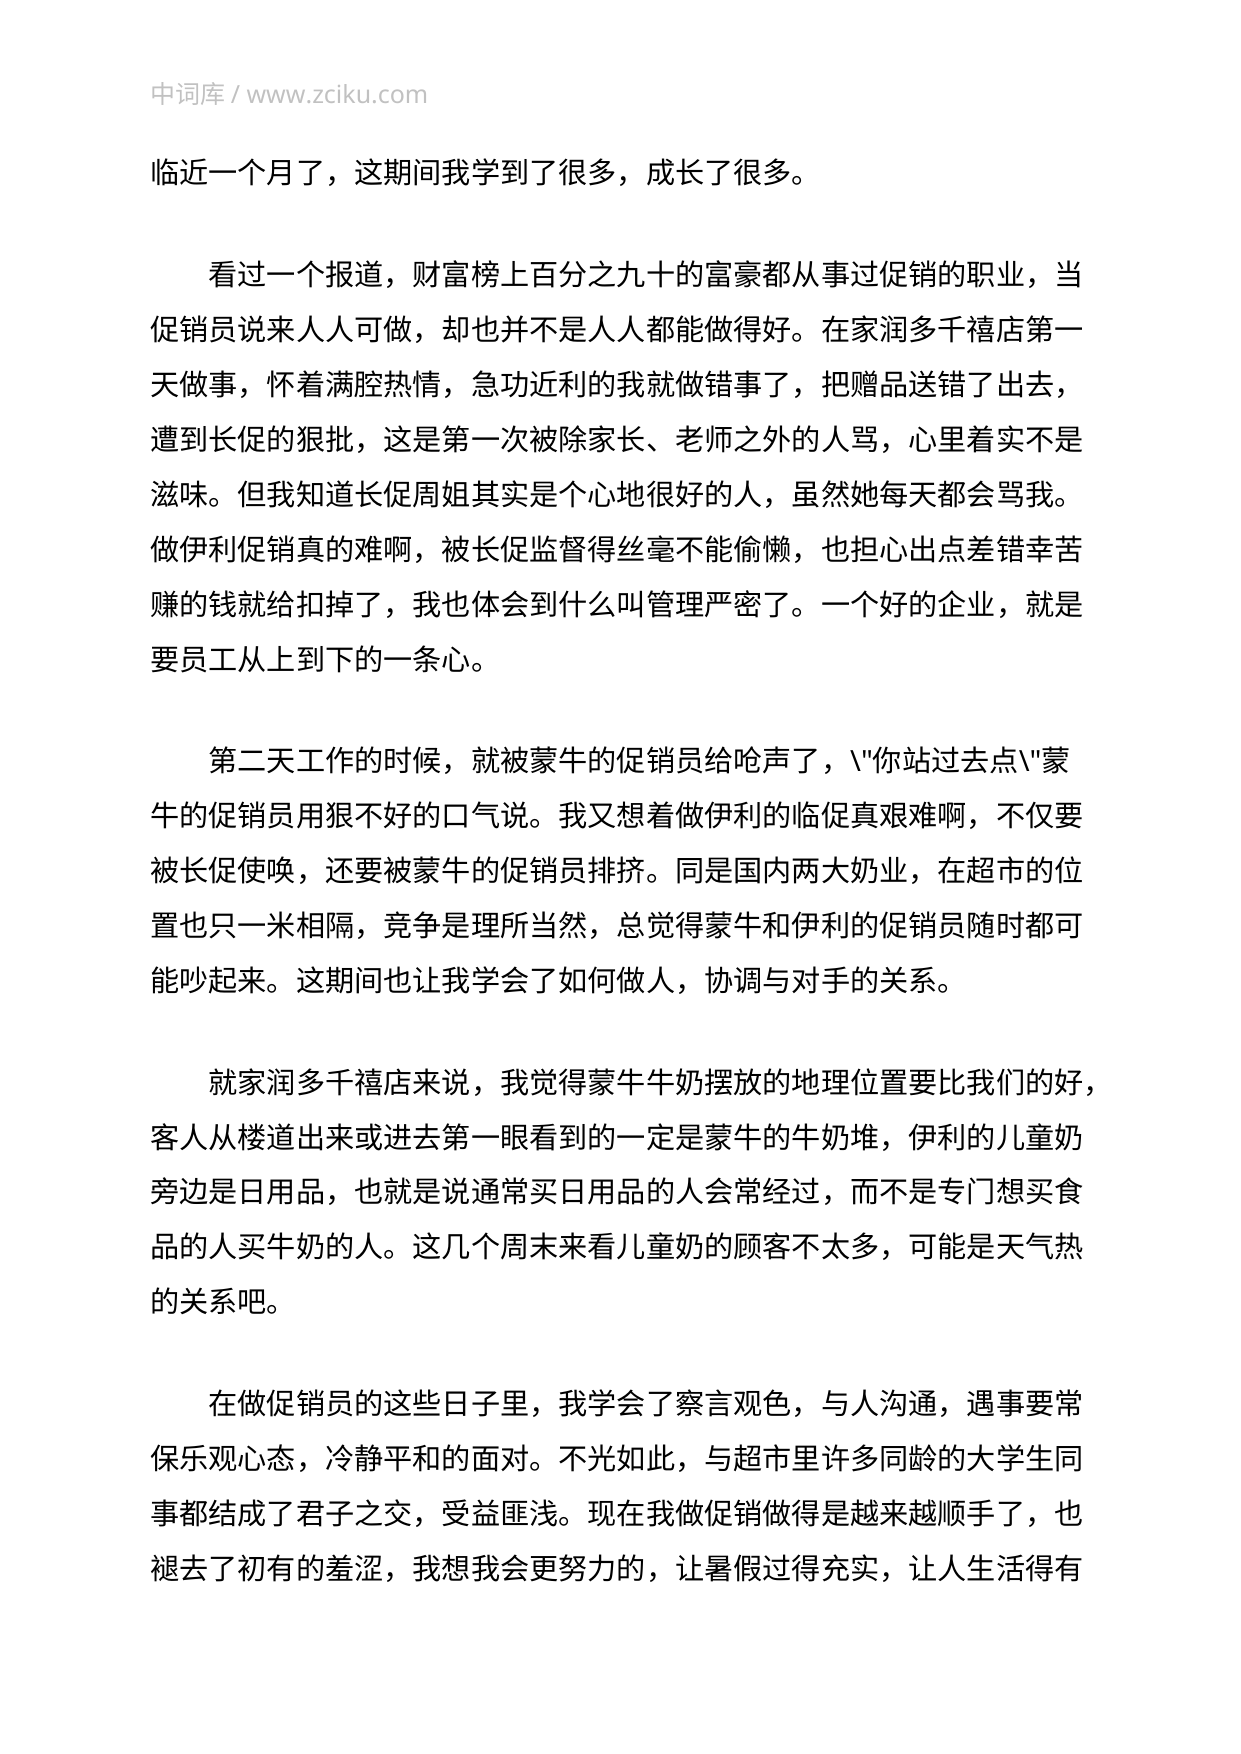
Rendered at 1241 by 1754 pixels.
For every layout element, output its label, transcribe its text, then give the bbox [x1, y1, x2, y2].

text 就家润多千禧店来说，我觉得蒙牛牛奶摆放的地理位置要比我们的好，客人从楼道出来或进去第一眼看到的一定是蒙牛的牛奶堆，伊利的儿童奶旁边是日用品，也就是说通常买日用品的人会常经过，而不是专门想买食品的人买牛奶的人。这几个周末来看儿童奶的顾客不太多，可能是天气热的关系吧。 [150, 1059, 1090, 1321]
text 看过一个报道，财富榜上百分之九十的富豪都从事过促销的职业，当促销员说来人人可做，却也并不是人人都能做得好。在家润多千禧店第一天做事，怀着满腔热情，急功近利的我就做错事了，把赠品送错了出去，遭到长促的狠批，这是第一次被除家长、老师之外的人骂，心里着实不是滋味。但我知道长促周姐其实是个心地很好的人，虽然她每天都会骂我。做伊利促销真的难啊，被长促监督得丝毫不能偷懒，也担心出点差错幸苦赚的钱就给扣掉了，我也体会到什么叫管理严密了。一个好的企业，就是要员工从上到下的一条心。 [150, 252, 1090, 678]
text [150, 1381, 1090, 1588]
text 第二天工作的时候，就被蒙牛的促销员给呛声了，\"你站过去点\"蒙牛的促销员用狠不好的口气说。我又想着做伊利的临促真艰难啊，不仅要被长促使唤，还要被蒙牛的促销员排挤。同是国内两大奶业，在超市的位置也只一米相隔，竞争是理所当然，总觉得蒙牛和伊利的促销员随时都可能吵起来。这期间也让我学会了如何做人，协调与对手的关系。 [150, 738, 1090, 1000]
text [150, 150, 1090, 192]
